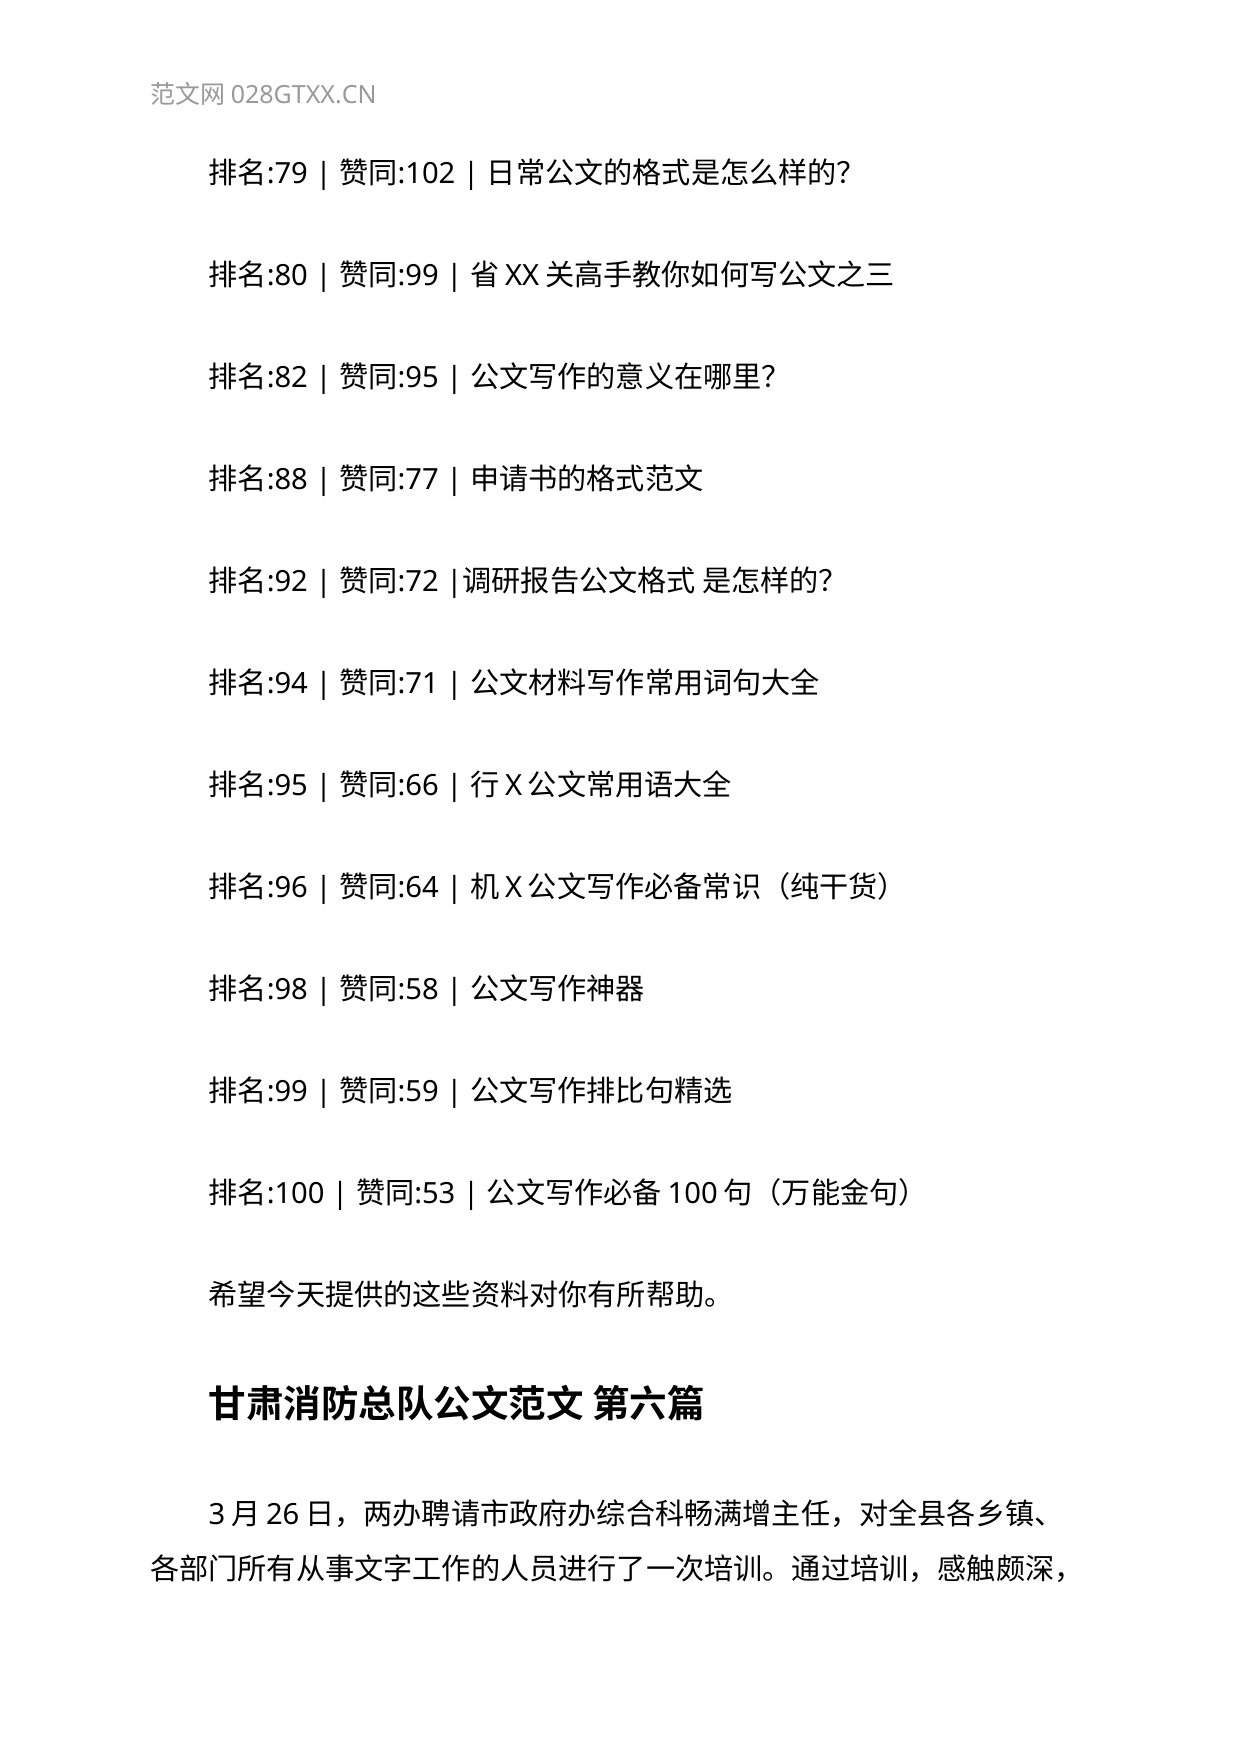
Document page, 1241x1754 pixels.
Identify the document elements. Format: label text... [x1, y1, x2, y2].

text 希望今天提供的这些资料对你有所帮助。 [150, 1272, 1090, 1314]
text 排名:99 | 赞同:59 | 公文写作排比句精选 [150, 1068, 1090, 1110]
text 排名:100 | 赞同:53 | 公文写作必备100句（万能金句） [150, 1170, 1090, 1212]
text 甘肃消防总队公文范文 第六篇 [150, 1373, 1090, 1428]
text 排名:95 | 赞同:66 | 行X公文常用语大全 [150, 762, 1090, 804]
text 排名:92 | 赞同:72 |调研报告公文格式 是怎样的？ [150, 558, 1090, 600]
text 排名:80 | 赞同:99 | 省XX关高手教你如何写公文之三 [150, 252, 1090, 294]
text 排名:88 | 赞同:77 | 申请书的格式范文 [150, 456, 1090, 498]
text 排名:98 | 赞同:58 | 公文写作神器 [150, 966, 1090, 1008]
text 排名:79 | 赞同:102 | 日常公文的格式是怎么样的？ [150, 150, 1090, 192]
text 排名:96 | 赞同:64 | 机X公文写作必备常识（纯干货） [150, 864, 1090, 906]
text 排名:82 | 赞同:95 | 公文写作的意义在哪里？ [150, 354, 1090, 396]
text 排名:94 | 赞同:71 | 公文材料写作常用词句大全 [150, 660, 1090, 702]
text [150, 1491, 1090, 1588]
